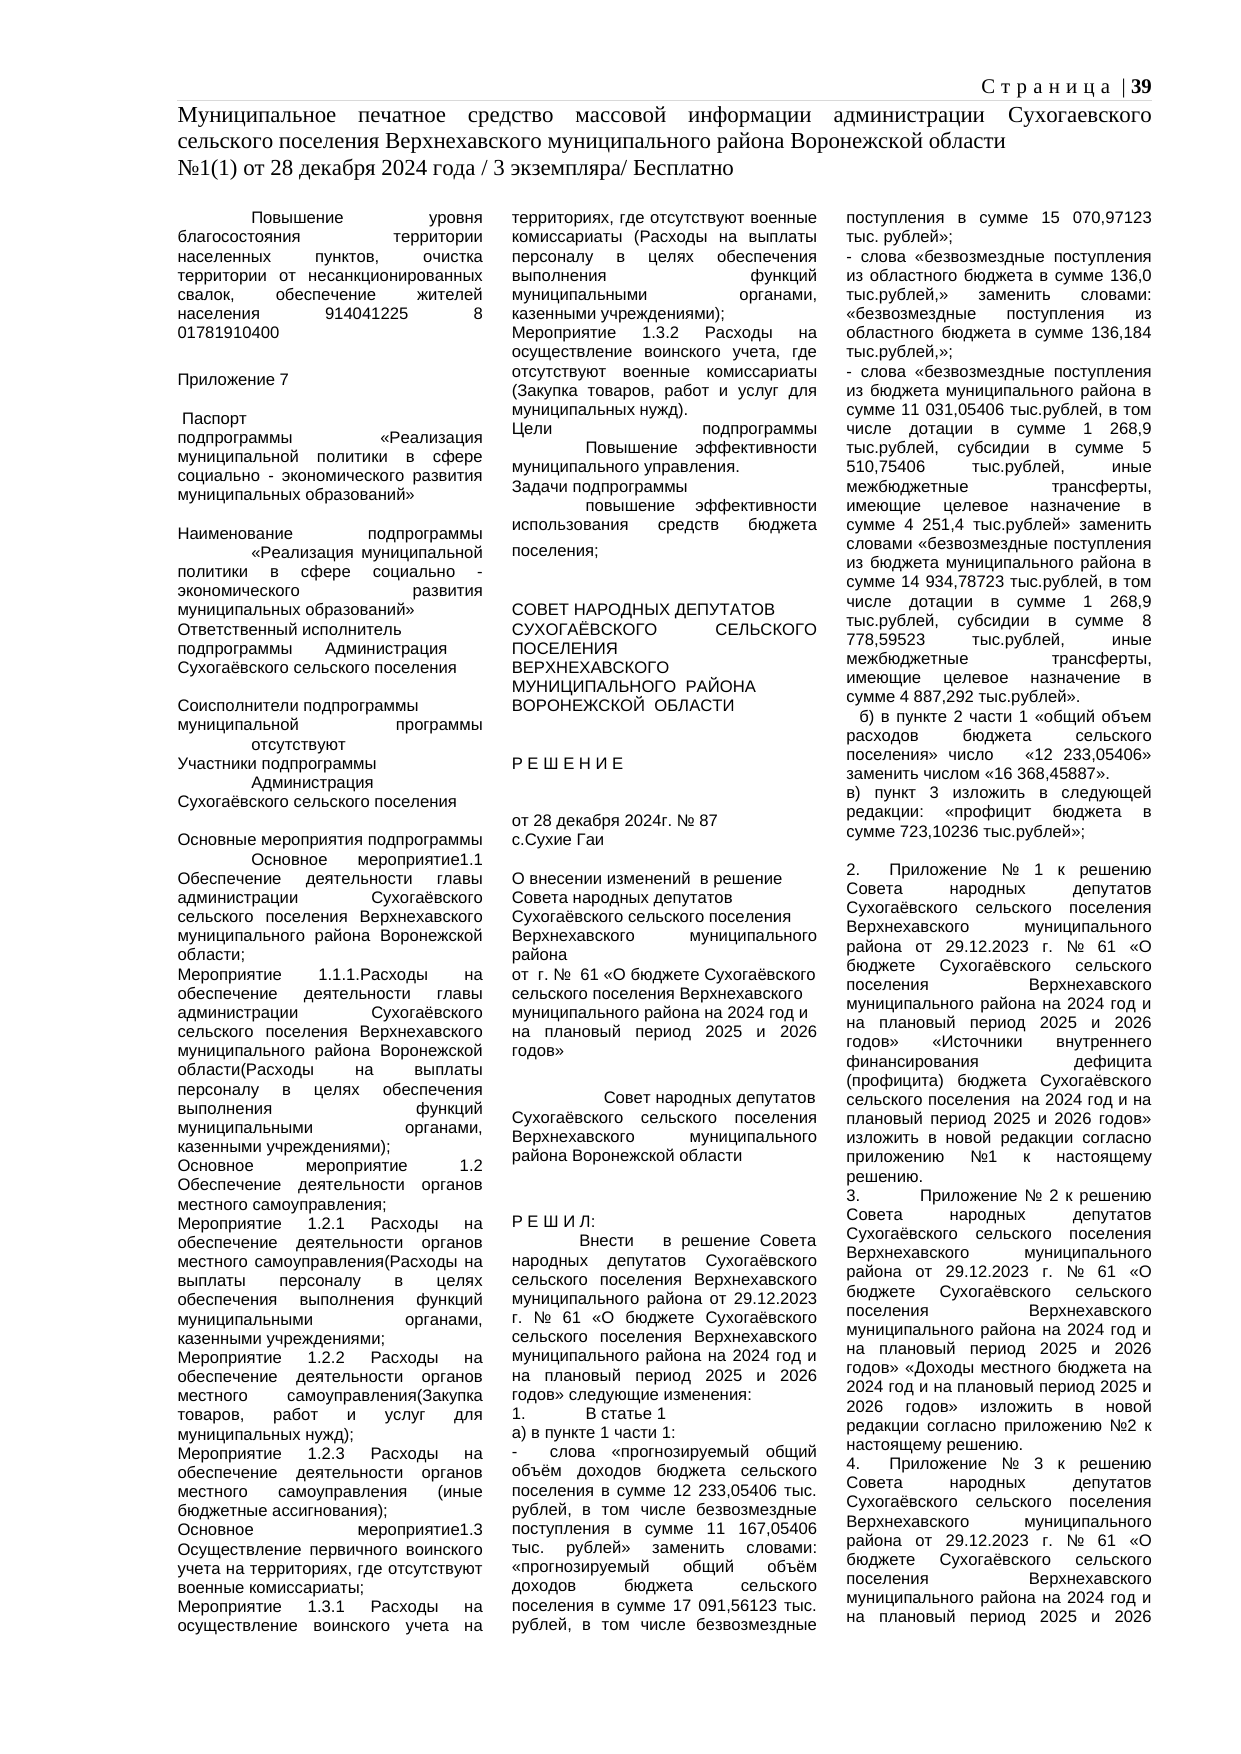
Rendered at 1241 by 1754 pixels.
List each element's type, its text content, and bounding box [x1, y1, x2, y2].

text Участники подпрограммы [177, 753, 483, 773]
text Паспорт [177, 408, 483, 428]
text Верхнехавского муниципального района [512, 926, 817, 964]
text ВЕРХНЕХАВСКОГО МУНИЦИПАЛЬНОГО РАЙОНА [512, 658, 817, 696]
text СОВЕТ НАРОДНЫХ ДЕПУТАТОВ [512, 600, 817, 619]
text с.Сухие Гаи [512, 830, 817, 849]
text Мероприятие 1.1.1.Расходы на обеспечение деятельности главы администрации Сухогаёвского сельского поселения Верхнехавского муниципального района Воронежской области(Расходы на выплаты персоналу в целях обеспечения выполнения функций муниципальными органами, казенными учреждениями); [177, 964, 483, 1156]
text Р Е Ш Е Н И Е [512, 753, 817, 773]
text Мероприятие 1.3.2 Расходы на осуществление воинского учета, где отсутствуют военные комиссариаты (Закупка товаров, работ и услуг для муниципальных нужд). [512, 323, 817, 419]
text Задачи подпрограммы [512, 476, 817, 496]
text СУХОГАЁВСКОГО СЕЛЬСКОГО ПОСЕЛЕНИЯ [512, 619, 817, 658]
text Приложение 7 [177, 370, 483, 389]
text на плановый период 2025 и 2026 годов» [512, 1022, 817, 1060]
text в) пункт 3 изложить в следующей редакции: «профицит бюджета в сумме 723,10236 тыс.рублей»; [846, 783, 1152, 841]
text Р Е Ш И Л: [512, 1184, 817, 1231]
text Основное мероприятие 1.2 Обеспечение деятельности органов местного самоуправления; [177, 1156, 483, 1213]
text от 28 декабря 2024г. № 87 [512, 811, 817, 830]
text муниципального района на 2024 год и [512, 1003, 817, 1022]
text подпрограммы Администрация Сухогаёвского сельского поселения [177, 638, 483, 677]
text 3. Приложение № 2 к решению Совета народных депутатов Сухогаёвского сельского поселения Верхнехавского муниципального района от 29.12.2023 г. № 61 «О бюджете Сухогаёвского сельского поселения Верхнехавского муниципального района на 2024 год и на плановый период 2025 и 2026 годов» «Доходы местного бюджета на 2024 год и на плановый период 2025 и 2026 годов» изложить в новой редакции согласно приложению №2 к настоящему решению. [846, 1186, 1152, 1454]
text повышение эффективности использования средств бюджета поселения; [512, 496, 817, 562]
text Основное мероприятие1.3 Осуществление первичного воинского учета на территориях, где отсутствуют военные комиссариаты; [177, 1520, 483, 1597]
text Наименование подпрограммы «Реализация муниципальной политики в сфере социально - экономического развития муниципальных образований» [177, 523, 483, 619]
text Совета народных депутатов [512, 888, 817, 907]
text Сухогаёвского сельского поселения [512, 907, 817, 926]
text подпрограммы «Реализация муниципальной политики в сфере социально - экономического развития муниципальных образований» [177, 428, 483, 504]
text от г. № 61 «О бюджете Сухогаёвского [512, 964, 817, 983]
text Администрация Сухогаёвского сельского поселения [177, 773, 483, 811]
text Совет народных депутатов Сухогаёвского сельского поселения Верхнехавского муниципального района Воронежской области [512, 1088, 817, 1165]
text О внесении изменений в решение [512, 868, 817, 888]
text Основные мероприятия подпрограммы Основное мероприятие1.1 Обеспечение деятельности главы администрации Сухогаёвского сельского поселения Верхнехавского муниципального района Воронежской области; [177, 830, 483, 964]
text Мероприятие 1.3.1 Расходы на осуществление воинского учета на территориях, где отсутствуют военные комиссариаты (Расходы на выплаты персоналу в целях обеспечения выполнения функций муниципальными органами, казенными учреждениями); [512, 208, 817, 323]
text - слова «прогнозируемый общий объём доходов бюджета сельского поселения в сумме 12 233,05406 тыс. рублей, в том числе безвозмездные поступления в сумме 11 167,05406 тыс. рублей» заменить словами: «прогнозируемый общий объём доходов бюджета сельского поселения в сумме 17 091,56123 тыс. рублей, в том числе безвозмездные поступления в сумме 15 070,97123 тыс. рублей»; [512, 1442, 817, 1634]
text б) в пункте 2 части 1 «общий объем расходов бюджета сельского поселения» число «12 233,05406» заменить числом «16 368,45887». [846, 706, 1152, 783]
text муниципальной программы отсутствуют [177, 715, 483, 753]
text Внести в решение Совета народных депутатов Сухогаёвского сельского поселения Верхнехавского муниципального района от 29.12.2023 г. № 61 «О бюджете Сухогаёвского сельского поселения Верхнехавского муниципального района на 2024 год и на плановый период 2025 и 2026 годов» следующие изменения: [512, 1231, 817, 1404]
text Цели подпрограммы Повышение эффективности муниципального управления. [512, 419, 817, 476]
text - слова «безвозмездные поступления из бюджета муниципального района в сумме 11 031,05406 тыс.рублей, в том числе дотации в сумме 1 268,9 тыс.рублей, субсидии в сумме 5 510,75406 тыс.рублей, иные межбюджетные трансферты, имеющие целевое назначение в сумме 4 251,4 тыс.рублей» заменить словами «безвозмездные поступления из бюджета муниципального района в сумме 14 934,78723 тыс.рублей, в том числе дотации в сумме 1 268,9 тыс.рублей, субсидии в сумме 8 778,59523 тыс.рублей, иные межбюджетные трансферты, имеющие целевое назначение в сумме 4 887,292 тыс.рублей». [846, 361, 1152, 706]
text ВОРОНЕЖСКОЙ ОБЛАСТИ [512, 696, 817, 715]
text Мероприятие 1.2.3 Расходы на обеспечение деятельности органов местного самоуправления (иные бюджетные ассигнования); [177, 1443, 483, 1520]
text а) в пункте 1 части 1: [512, 1423, 817, 1442]
text 1. В статье 1 [512, 1404, 817, 1423]
text сельского поселения Верхнехавского [512, 983, 817, 1003]
text 2. Приложение № 1 к решению Совета народных депутатов Сухогаёвского сельского поселения Верхнехавского муниципального района от 29.12.2023 г. № 61 «О бюджете Сухогаёвского сельского поселения Верхнехавского муниципального района на 2024 год и на плановый период 2025 и 2026 годов» «Источники внутреннего финансирования дефицита (профицита) бюджета Сухогаёвского сельского поселения на 2024 год и на плановый период 2025 и 2026 годов» изложить в новой редакции согласно приложению №1 к настоящему решению. [846, 860, 1152, 1186]
text Соисполнители подпрограммы [177, 696, 483, 715]
text - слова «безвозмездные поступления из областного бюджета в сумме 136,0 тыс.рублей,» заменить словами: «безвозмездные поступления из областного бюджета в сумме 136,184 тыс.рублей,»; [846, 246, 1152, 361]
text Ответственный исполнитель [177, 619, 483, 638]
text Мероприятие 1.2.2 Расходы на обеспечение деятельности органов местного самоуправления(Закупка товаров, работ и услуг для муниципальных нужд); [177, 1348, 483, 1443]
text Мероприятие 1.2.1 Расходы на обеспечение деятельности органов местного самоуправления(Расходы на выплаты персоналу в целях обеспечения выполнения функций муниципальными органами, казенными учреждениями; [177, 1213, 483, 1348]
